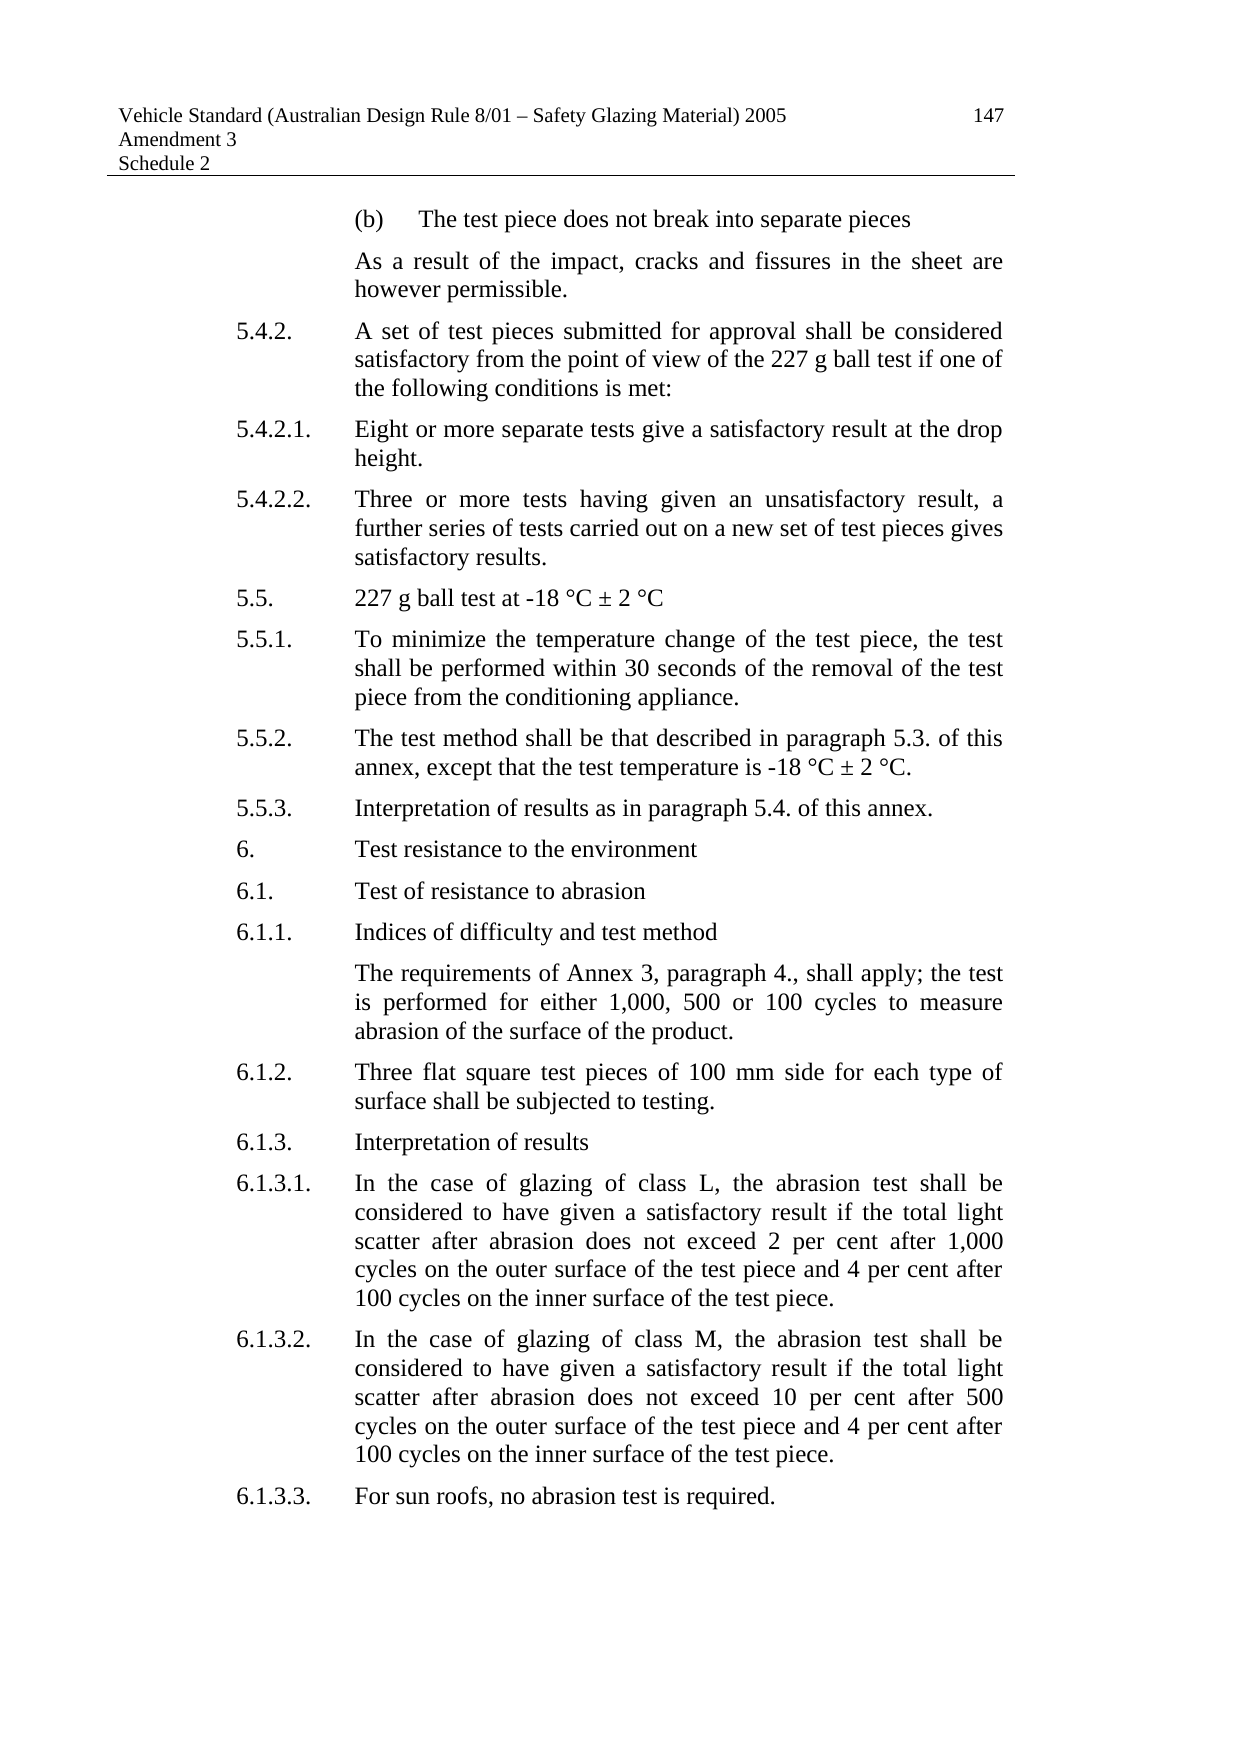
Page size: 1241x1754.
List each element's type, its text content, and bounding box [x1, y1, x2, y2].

text 5.5.2. The test method shall be that described in paragraph 5.3. of this annex, except that the test temperature is -18 °C ± 2 °C. [236, 723, 1004, 781]
text 6.1.1. Indices of difficulty and test method [236, 917, 1004, 946]
text 6.1.3.1. In the case of glazing of class L, the abrasion test shall be considered to have given a satisfactory result if the total light scatter after abrasion does not exceed 2 per cent after 1,000 cycles on the outer surface of the test piece and 4 per cent after 100 cycles on the inner surface of the test piece. [236, 1168, 1004, 1312]
text 6.1.3.3. For sun roofs, no abrasion test is required. [236, 1481, 1004, 1509]
text As a result of the impact, cracks and fissures in the sheet are however permissible. [236, 246, 1004, 303]
text 5.4.2. A set of test pieces submitted for approval shall be considered satisfactory from the point of view of the 227 g ball test if one of the following conditions is met: [236, 316, 1004, 402]
text 6.1.3. Interpretation of results [236, 1127, 1004, 1156]
text 5.4.2.2. Three or more tests having given an unsatisfactory result, a further series of tests carried out on a new set of test pieces gives satisfactory results. [236, 484, 1004, 571]
text 6.1.3.2. In the case of glazing of class M, the abrasion test shall be considered to have given a satisfactory result if the total light scatter after abrasion does not exceed 10 per cent after 500 cycles on the outer surface of the test piece and 4 per cent after 100 cycles on the inner surface of the test piece. [236, 1324, 1004, 1468]
text (b) The test piece does not break into separate pieces [236, 204, 1004, 233]
text 6.1. Test of resistance to abrasion [236, 876, 1004, 904]
text 5.5. 227 g ball test at -18 °C ± 2 °C [236, 583, 1004, 612]
text 6. Test resistance to the environment [236, 834, 1004, 863]
text The requirements of Annex 3, paragraph 4., shall apply; the test is performed for either 1,000, 500 or 100 cycles to measure abrasion of the surface of the product. [236, 958, 1004, 1044]
text 5.5.3. Interpretation of results as in paragraph 5.4. of this annex. [236, 793, 1004, 822]
text 5.4.2.1. Eight or more separate tests give a satisfactory result at the drop height. [236, 414, 1004, 472]
text 6.1.2. Three flat square test pieces of 100 mm side for each type of surface shall be subjected to testing. [236, 1057, 1004, 1114]
text 5.5.1. To minimize the temperature change of the test piece, the test shall be performed within 30 seconds of the removal of the test piece from the conditioning appliance. [236, 624, 1004, 711]
